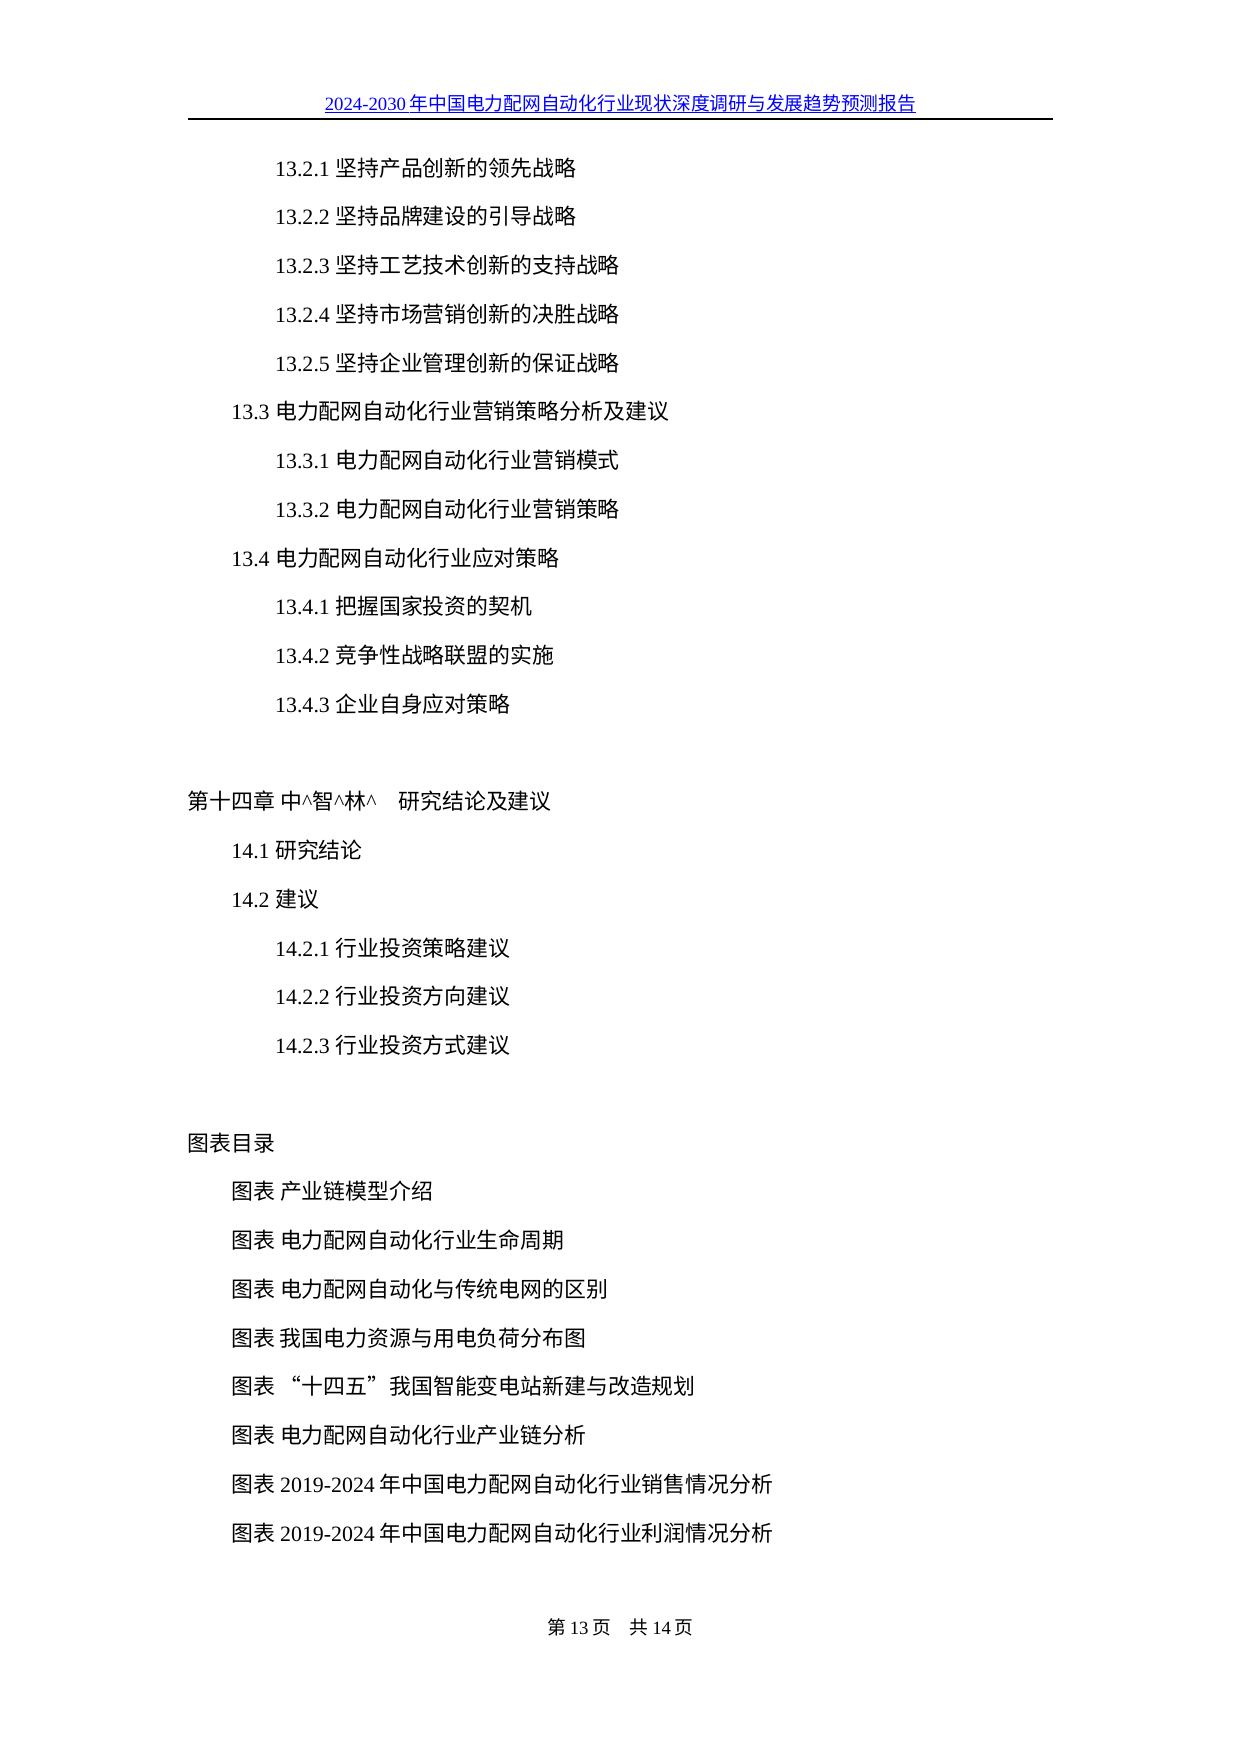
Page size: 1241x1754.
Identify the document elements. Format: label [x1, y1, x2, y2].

text [187, 150, 1053, 1548]
